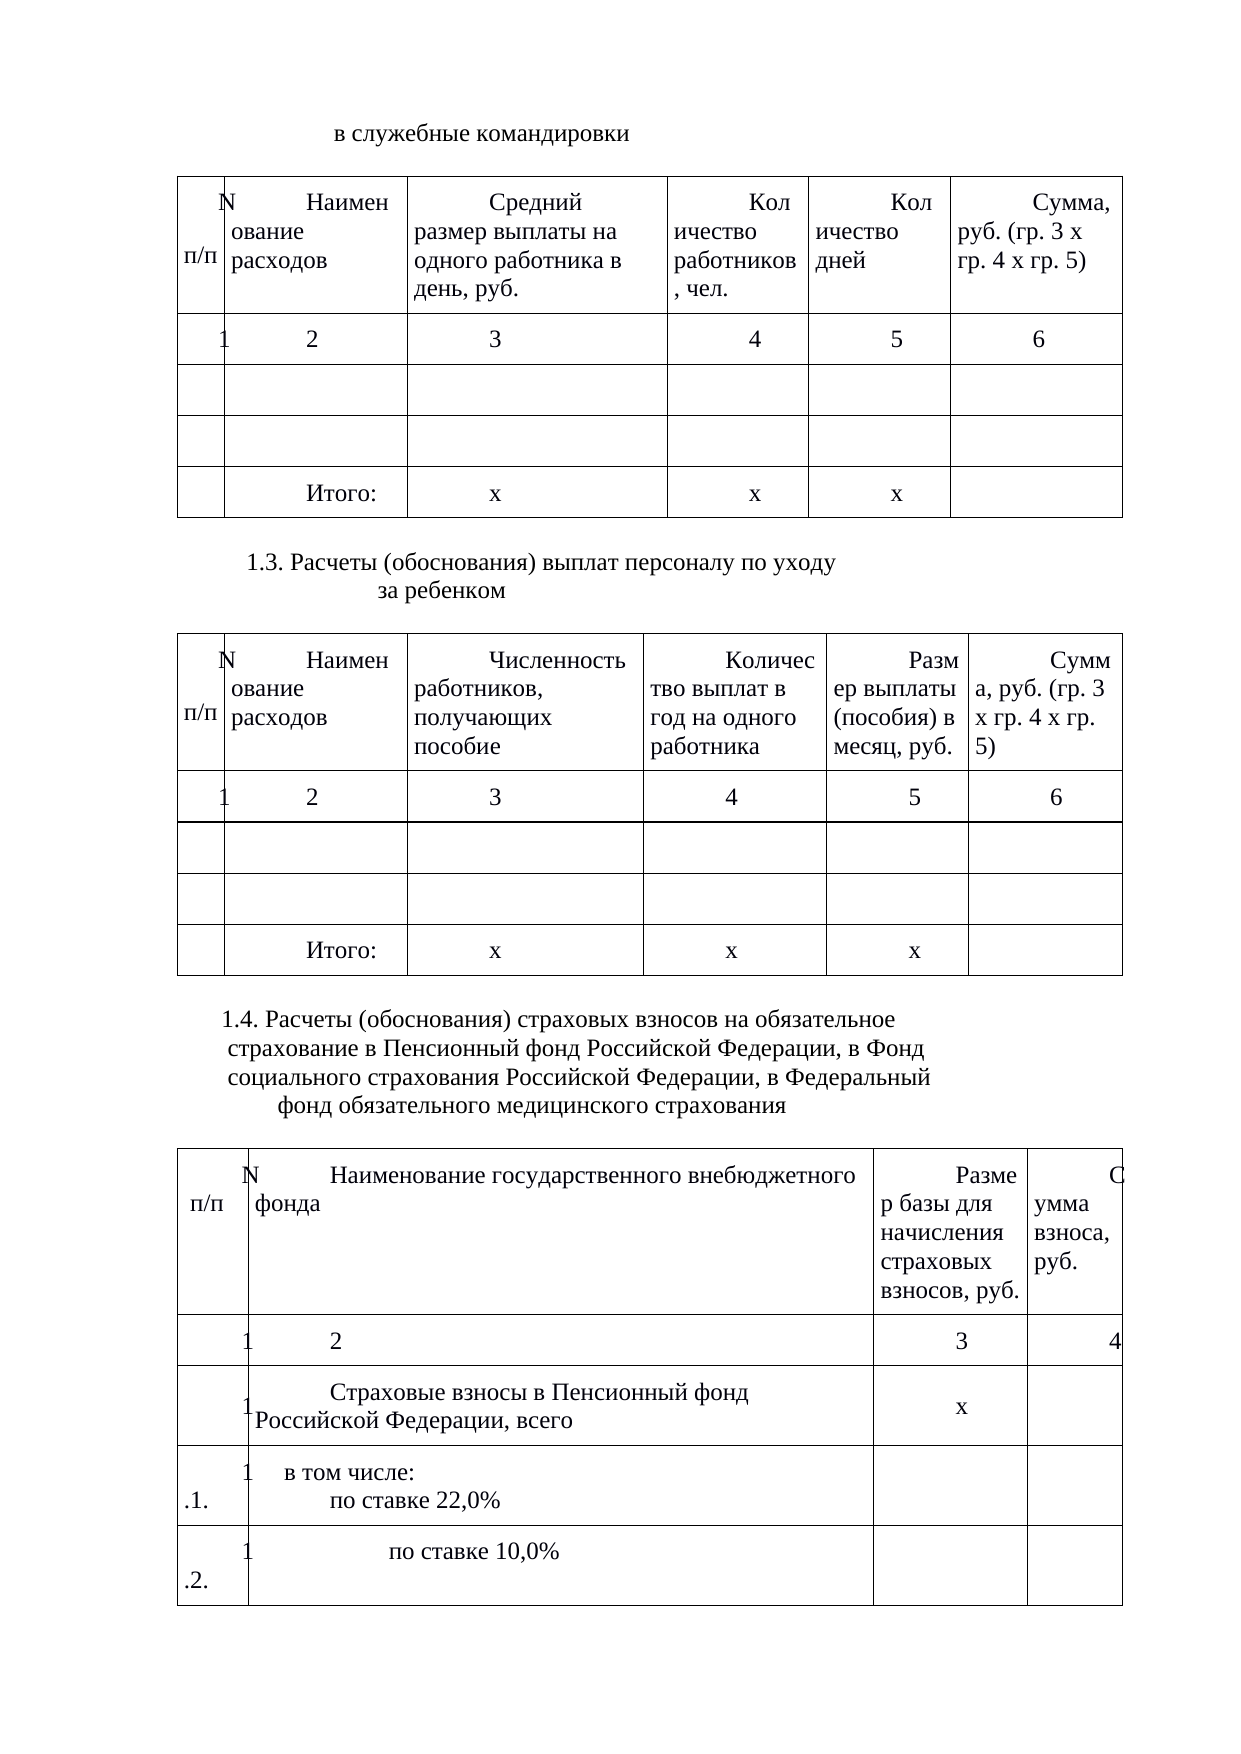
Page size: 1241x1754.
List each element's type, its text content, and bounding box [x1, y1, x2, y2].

table_cell Итого: [225, 925, 407, 974]
table_cell [827, 823, 968, 872]
table_header Наименование государственного внебюджетного фонда [249, 1149, 873, 1314]
table_header Размер базы для начисления страховых взносов, руб. [874, 1149, 1027, 1314]
table_header Количество выплат в год на одного работника [644, 634, 826, 770]
table_cell [1028, 1366, 1122, 1445]
text страхование в Пенсионный фонд Российской Федерации, в Фонд [177, 1033, 1152, 1062]
table_cell 1 [178, 1366, 248, 1445]
table_cell [874, 1446, 1027, 1525]
table_cell [1028, 1446, 1122, 1525]
table_header Сумма, руб. (гр. 3 x гр. 4 x гр. 5) [969, 634, 1122, 770]
table_cell [809, 365, 950, 415]
table_cell [951, 365, 1122, 415]
table_cell Страховые взносы в Пенсионный фонд Российской Федерации, всего [249, 1366, 873, 1445]
table_cell по ставке 10,0% [249, 1526, 873, 1604]
table_cell [644, 823, 826, 872]
table_header Количество дней [809, 177, 950, 313]
table_cell [225, 365, 407, 415]
table_header Наименование расходов [225, 634, 407, 770]
table_header Размер выплаты (пособия) в месяц, руб. [827, 634, 968, 770]
table_cell 1 [178, 314, 224, 364]
table_cell [1028, 1526, 1122, 1604]
table_header N п/п [178, 634, 224, 770]
table_cell x [408, 467, 667, 517]
text 1.3. Расчеты (обоснования) выплат персоналу по уходу [177, 547, 1152, 576]
table_header Количество работников, чел. [668, 177, 808, 313]
table_header Сумма, руб. (гр. 3 x гр. 4 x гр. 5) [951, 177, 1122, 313]
text за ребенком [177, 576, 1152, 604]
table_cell в том числе: по ставке 22,0% [249, 1446, 873, 1525]
text фонд обязательного медицинского страхования [177, 1091, 1152, 1119]
table_cell [969, 925, 1122, 974]
table_header Средний размер выплаты на одного работника в день, руб. [408, 177, 667, 313]
table_cell [827, 874, 968, 923]
table_cell [951, 416, 1122, 466]
table_cell 6 [969, 771, 1122, 821]
table_cell 1.1. [178, 1446, 248, 1525]
table_cell [408, 416, 667, 466]
table_cell Итого: [225, 467, 407, 517]
text в служебные командировки [177, 118, 1152, 147]
table_cell [644, 874, 826, 923]
table_cell [225, 823, 407, 872]
table_cell [178, 874, 224, 923]
table_cell 1 [178, 771, 224, 821]
table_header Сумма взноса, руб. [1028, 1149, 1122, 1314]
table_cell x [668, 467, 808, 517]
text социального страхования Российской Федерации, в Федеральный [177, 1062, 1152, 1091]
table_cell 4 [1028, 1315, 1122, 1365]
table_cell 4 [668, 314, 808, 364]
table_cell 1.2. [178, 1526, 248, 1604]
table_cell 2 [225, 314, 407, 364]
table_cell [408, 365, 667, 415]
table_cell [951, 467, 1122, 517]
table_cell 6 [951, 314, 1122, 364]
table_cell [178, 467, 224, 517]
table_cell [408, 823, 643, 872]
table_cell [668, 416, 808, 466]
table_cell x [809, 467, 950, 517]
table_cell 2 [249, 1315, 873, 1365]
table_cell 4 [644, 771, 826, 821]
table_cell [178, 416, 224, 466]
table_header Наименование расходов [225, 177, 407, 313]
table_cell 1 [178, 1315, 248, 1365]
table_cell x [644, 925, 826, 974]
table_cell [178, 365, 224, 415]
table_cell [668, 365, 808, 415]
table_cell [969, 823, 1122, 872]
table_cell 5 [809, 314, 950, 364]
table_cell [178, 925, 224, 974]
table_cell [969, 874, 1122, 923]
table_cell 3 [408, 771, 643, 821]
table_cell 5 [827, 771, 968, 821]
table_header N п/п [178, 1149, 248, 1314]
table_cell 2 [225, 771, 407, 821]
table_cell [809, 416, 950, 466]
table_cell x [827, 925, 968, 974]
table_cell 3 [408, 314, 667, 364]
table_cell [874, 1526, 1027, 1604]
table_cell 3 [874, 1315, 1027, 1365]
table_cell [225, 416, 407, 466]
table_cell [408, 874, 643, 923]
table_cell [225, 874, 407, 923]
table_header N п/п [178, 177, 224, 313]
table_cell x [408, 925, 643, 974]
text 1.4. Расчеты (обоснования) страховых взносов на обязательное [177, 1004, 1152, 1033]
table_header Численность работников, получающих пособие [408, 634, 643, 770]
table_cell [178, 823, 224, 872]
table_cell x [874, 1366, 1027, 1445]
